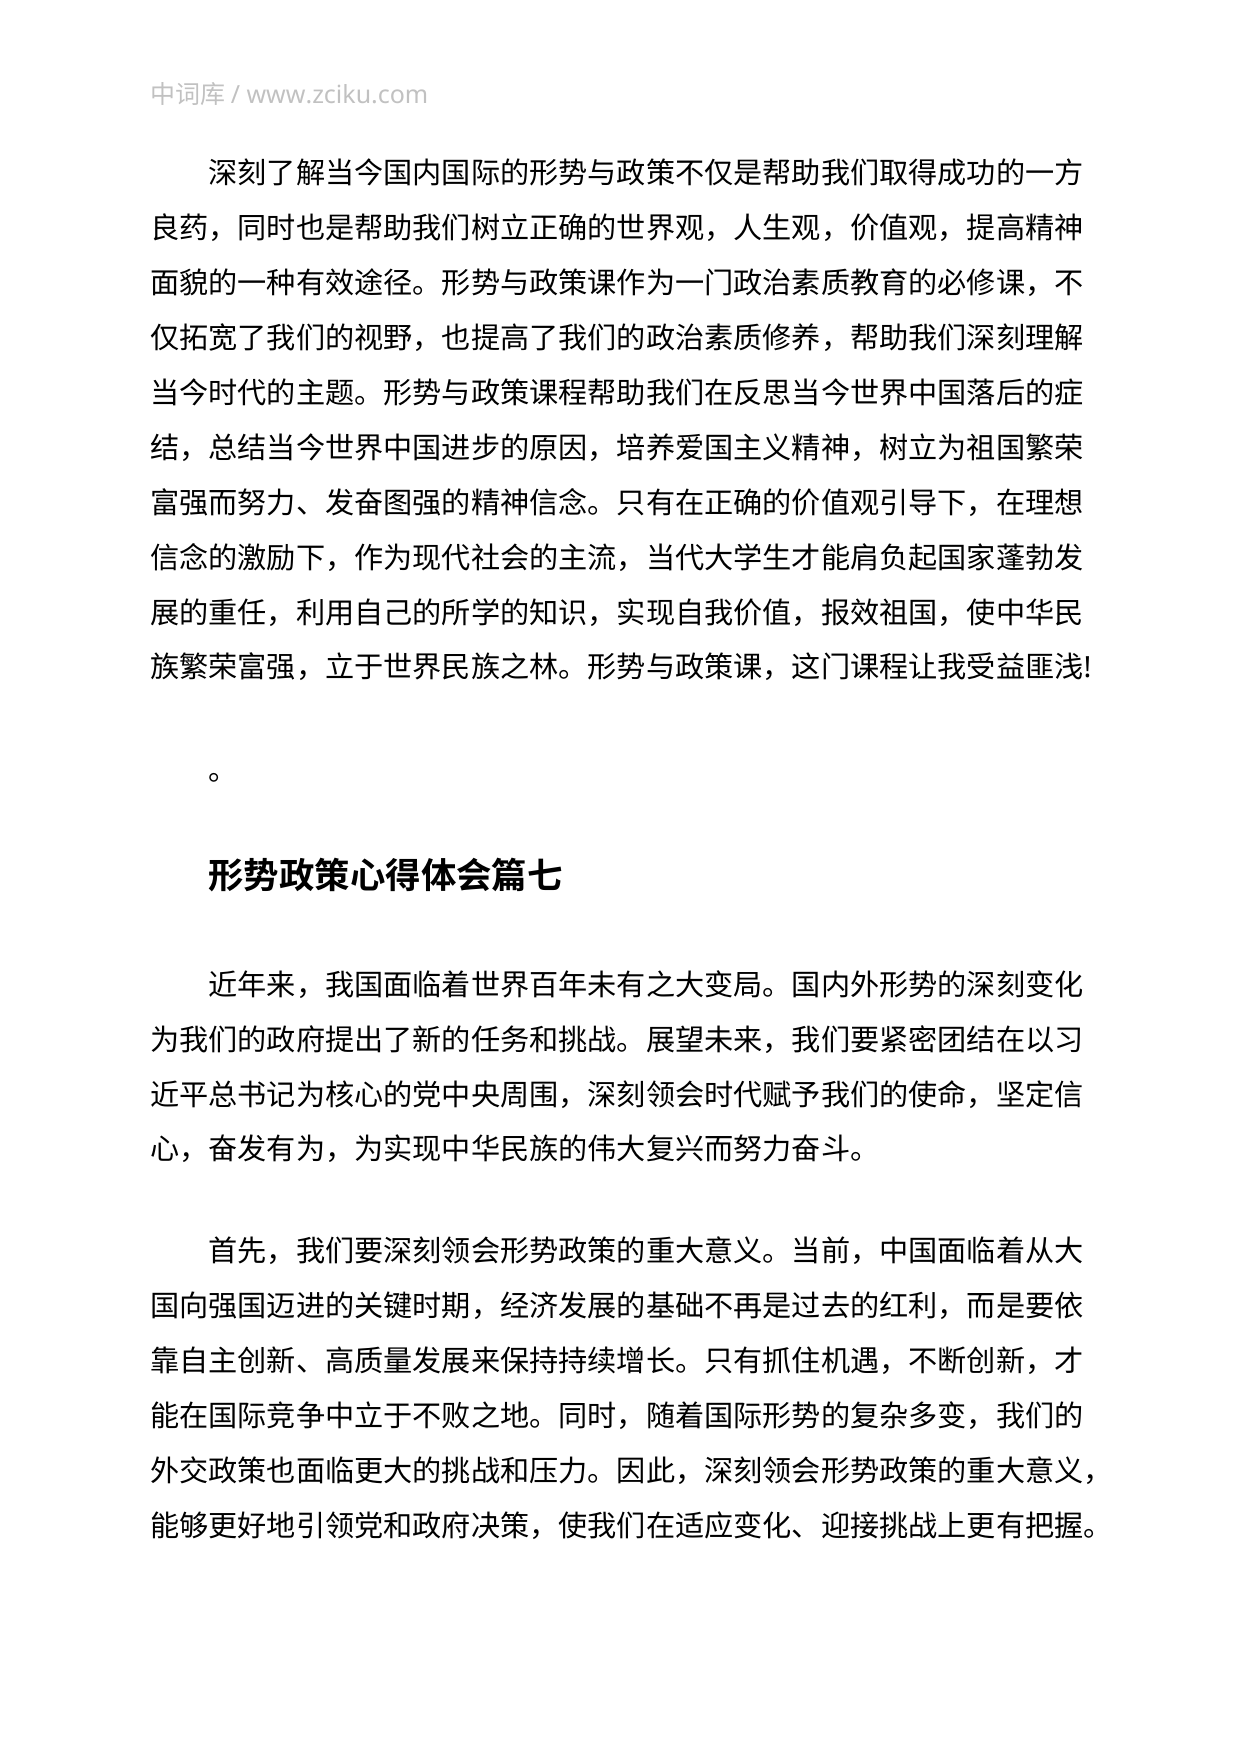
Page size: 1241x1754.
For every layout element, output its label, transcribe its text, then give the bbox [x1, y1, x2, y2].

text 近年来，我国面临着世界百年未有之大变局。国内外形势的深刻变化为我们的政府提出了新的任务和挑战。展望未来，我们要紧密团结在以习近平总书记为核心的党中央周围，深刻领会时代赋予我们的使命，坚定信心，奋发有为，为实现中华民族的伟大复兴而努力奋斗。 [150, 961, 1090, 1168]
text 。 [150, 746, 1090, 788]
text 深刻了解当今国内国际的形势与政策不仅是帮助我们取得成功的一方良药，同时也是帮助我们树立正确的世界观，人生观，价值观，提高精神面貌的一种有效途径。形势与政策课作为一门政治素质教育的必修课，不仅拓宽了我们的视野，也提高了我们的政治素质修养，帮助我们深刻理解当今时代的主题。形势与政策课程帮助我们在反思当今世界中国落后的症结，总结当今世界中国进步的原因，培养爱国主义精神，树立为祖国繁荣富强而努力、发奋图强的精神信念。只有在正确的价值观引导下，在理想信念的激励下，作为现代社会的主流，当代大学生才能肩负起国家蓬勃发展的重任，利用自己的所学的知识，实现自我价值，报效祖国，使中华民族繁荣富强，立于世界民族之林。形势与政策课，这门课程让我受益匪浅! [150, 150, 1090, 686]
text 形势政策心得体会篇七 [150, 848, 1090, 899]
text 首先，我们要深刻领会形势政策的重大意义。当前，中国面临着从大国向强国迈进的关键时期，经济发展的基础不再是过去的红利，而是要依靠自主创新、高质量发展来保持持续增长。只有抓住机遇，不断创新，才能在国际竞争中立于不败之地。同时，随着国际形势的复杂多变，我们的外交政策也面临更大的挑战和压力。因此，深刻领会形势政策的重大意义，能够更好地引领党和政府决策，使我们在适应变化、迎接挑战上更有把握。 [150, 1228, 1090, 1544]
